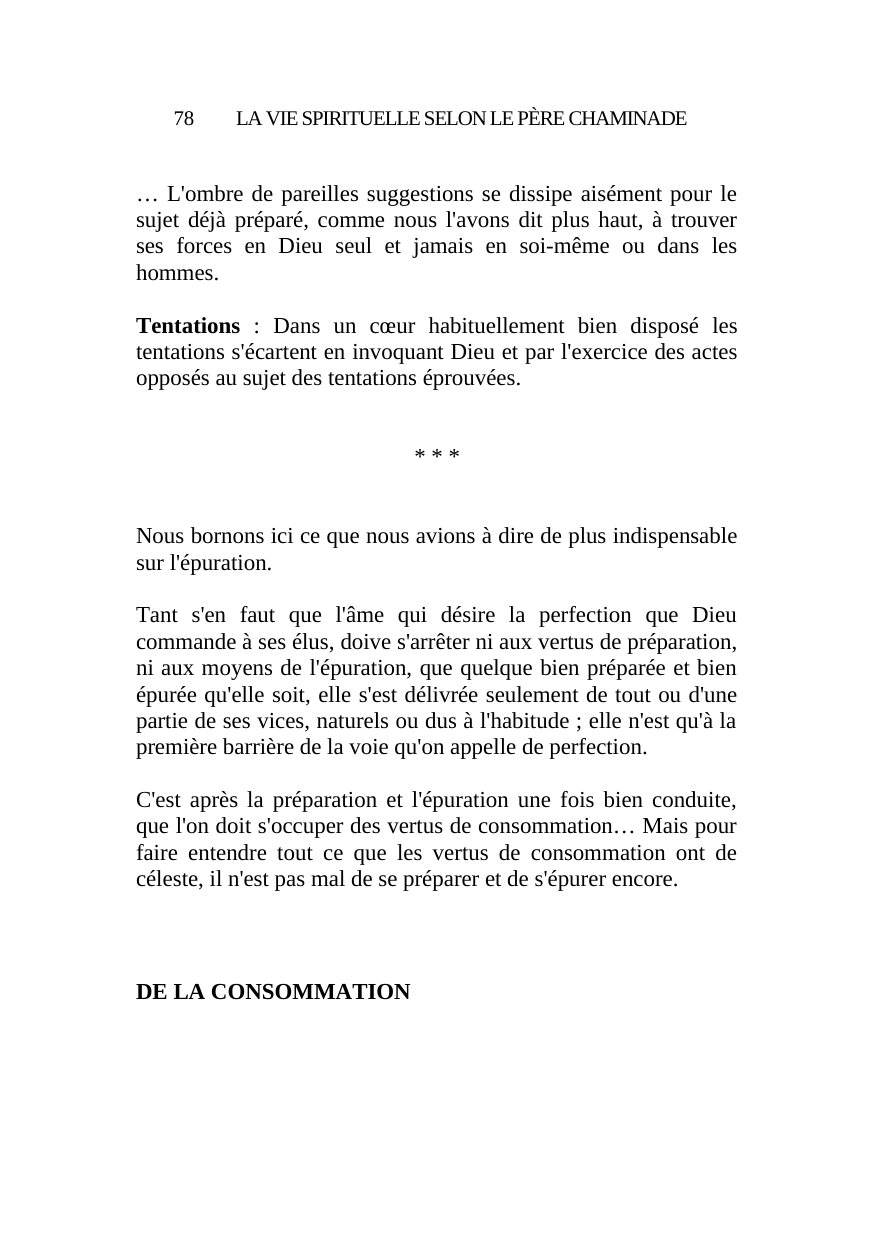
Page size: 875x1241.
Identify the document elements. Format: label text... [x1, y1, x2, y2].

text * * * [136, 443, 738, 470]
text … L'ombre de pareilles suggestions se dissipe aisément pour le sujet déjà préparé, comme nous l'avons dit plus haut, à trouver ses forces en Dieu seul et jamais en soi-même ou dans les hommes. [136, 180, 738, 285]
subtitle DE LA CONSOMMATION [136, 978, 738, 1004]
text Tant s'en faut que l'âme qui désire la perfection que Dieu commande à ses élus, doive s'arrêter ni aux vertus de préparation, ni aux moyens de l'épuration, que quelque bien préparée et bien épurée qu'elle soit, elle s'est délivrée seulement de tout ou d'une partie de ses vices, naturels ou dus à l'habitude ; elle n'est qu'à la première barrière de la voie qu'on appelle de perfection. [136, 602, 738, 760]
text Nous bornons ici ce que nous avions à dire de plus indispensable sur l'épuration. [136, 522, 738, 575]
text Tentations : Dans un cœur habituellement bien disposé les tentations s'écartent en invoquant Dieu et par l'exercice des actes opposés au sujet des tentations éprouvées. [136, 312, 738, 391]
text C'est après la préparation et l'épuration une fois bien conduite, que l'on doit s'occuper des vertus de consommation… Mais pour faire entendre tout ce que les vertus de consommation ont de céleste, il n'est pas mal de se préparer et de s'épurer encore. [136, 786, 738, 891]
